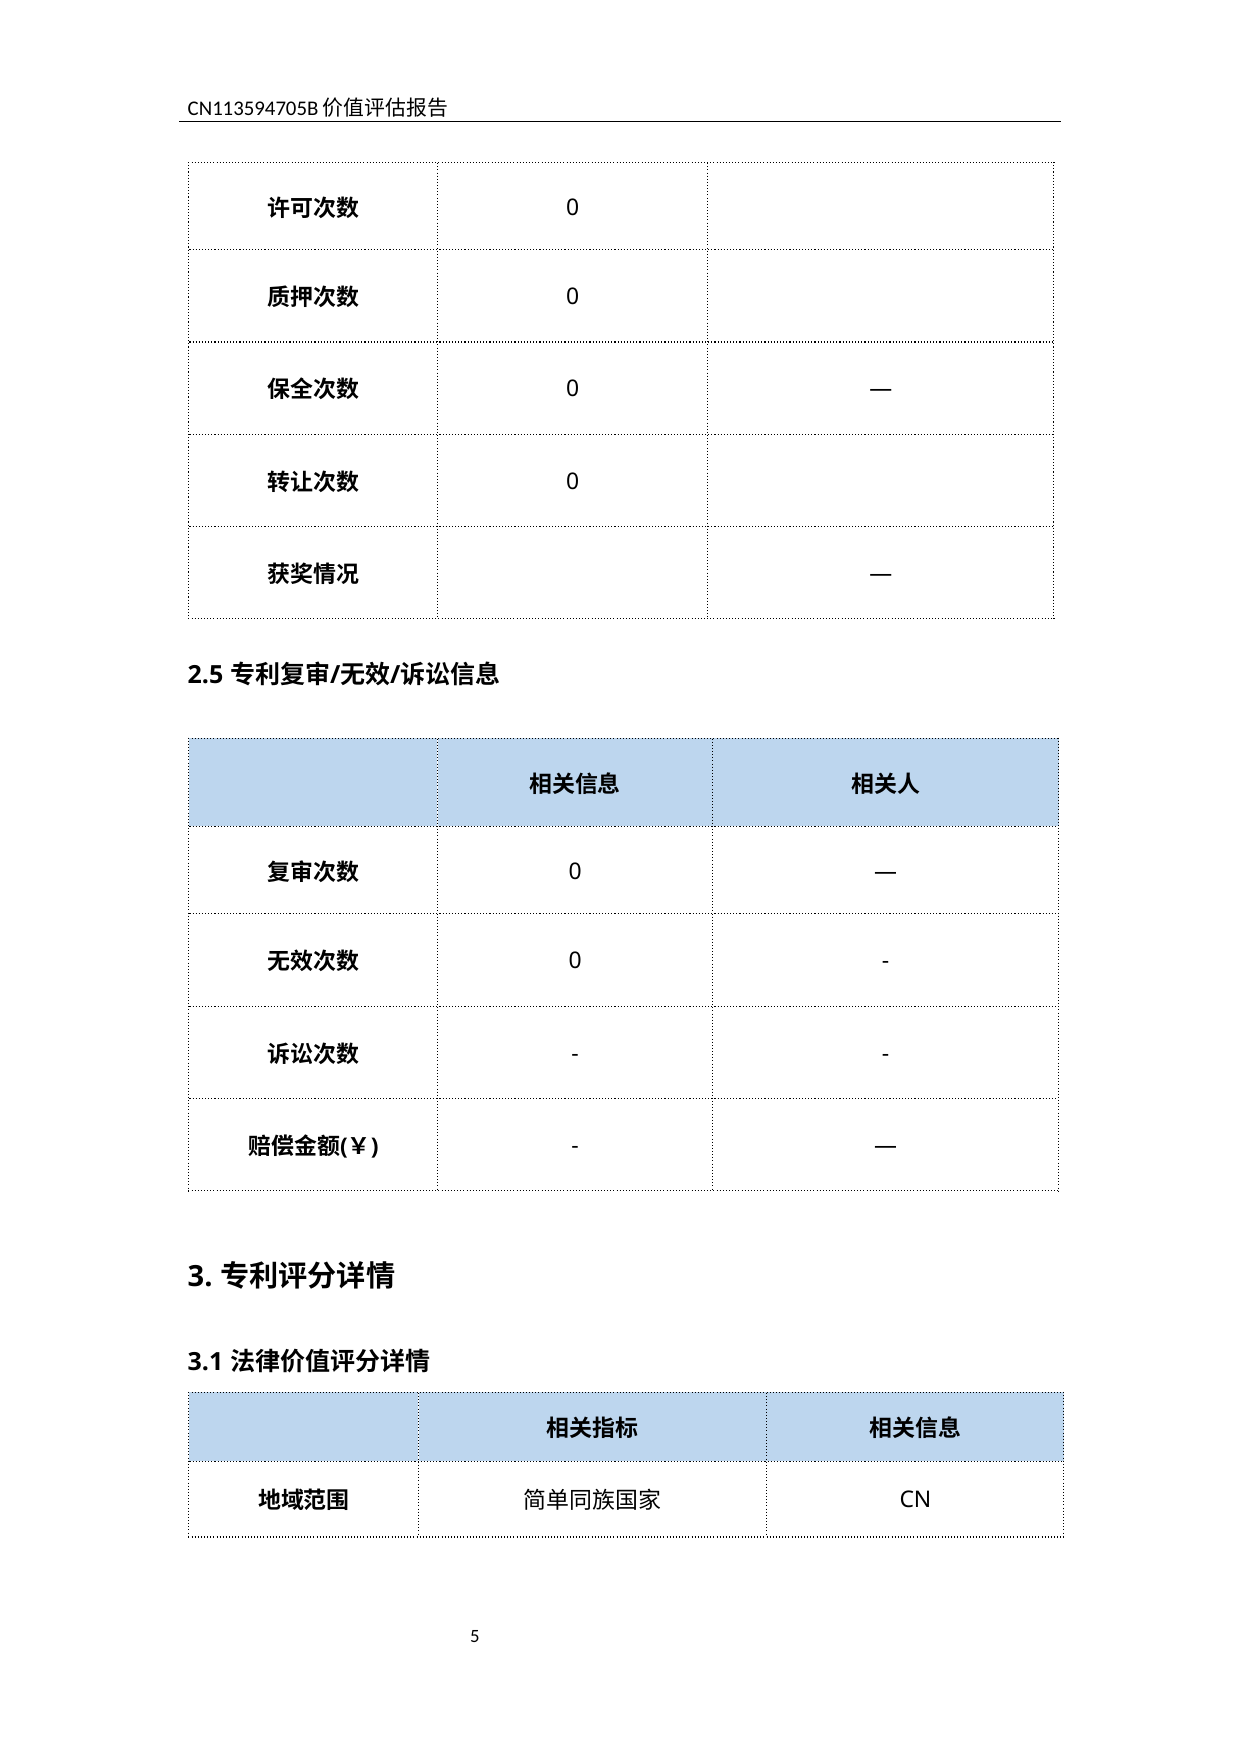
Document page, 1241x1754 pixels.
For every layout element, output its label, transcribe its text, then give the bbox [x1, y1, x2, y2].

table_cell 赔偿金额(￥) [189, 1098, 437, 1190]
table_cell 0 [438, 162, 707, 249]
table_cell [707, 249, 1054, 341]
table_cell 获奖情况 [189, 526, 437, 618]
table_cell - [712, 913, 1059, 1006]
table_cell - [438, 1006, 712, 1098]
table_cell 许可次数 [189, 162, 437, 249]
table_cell [438, 526, 707, 618]
table_header 相关信息 [766, 1392, 1064, 1461]
table_cell 地域范围 [189, 1461, 418, 1536]
table_cell — [712, 1098, 1059, 1190]
table_cell — [707, 341, 1054, 434]
table_header [189, 738, 437, 826]
subtitle 法律价值评分详情 [187, 1327, 1053, 1392]
table_cell — [707, 526, 1054, 618]
table_cell CN [766, 1461, 1064, 1536]
subtitle 专利评分详情 [187, 1241, 1053, 1306]
table_cell [707, 162, 1054, 249]
table_cell 0 [438, 249, 707, 341]
table_header 相关指标 [419, 1392, 766, 1461]
table_header 相关人 [712, 738, 1059, 826]
table_cell 0 [438, 826, 712, 913]
table_cell 0 [438, 341, 707, 434]
subtitle 专利复审/无效/诉讼信息 [187, 640, 1053, 705]
table_cell — [712, 826, 1059, 913]
table_cell 简单同族国家 [419, 1461, 766, 1536]
table_cell 转让次数 [189, 434, 437, 526]
table_cell 质押次数 [189, 249, 437, 341]
table_cell - [438, 1098, 712, 1190]
table_cell 诉讼次数 [189, 1006, 437, 1098]
table_cell 保全次数 [189, 341, 437, 434]
table_header 相关信息 [438, 738, 712, 826]
table_cell 复审次数 [189, 826, 437, 913]
table_cell 0 [438, 913, 712, 1006]
table_cell - [712, 1006, 1059, 1098]
table_cell 0 [438, 434, 707, 526]
table_cell 无效次数 [189, 913, 437, 1006]
table_header [189, 1392, 418, 1461]
table_cell [707, 434, 1054, 526]
